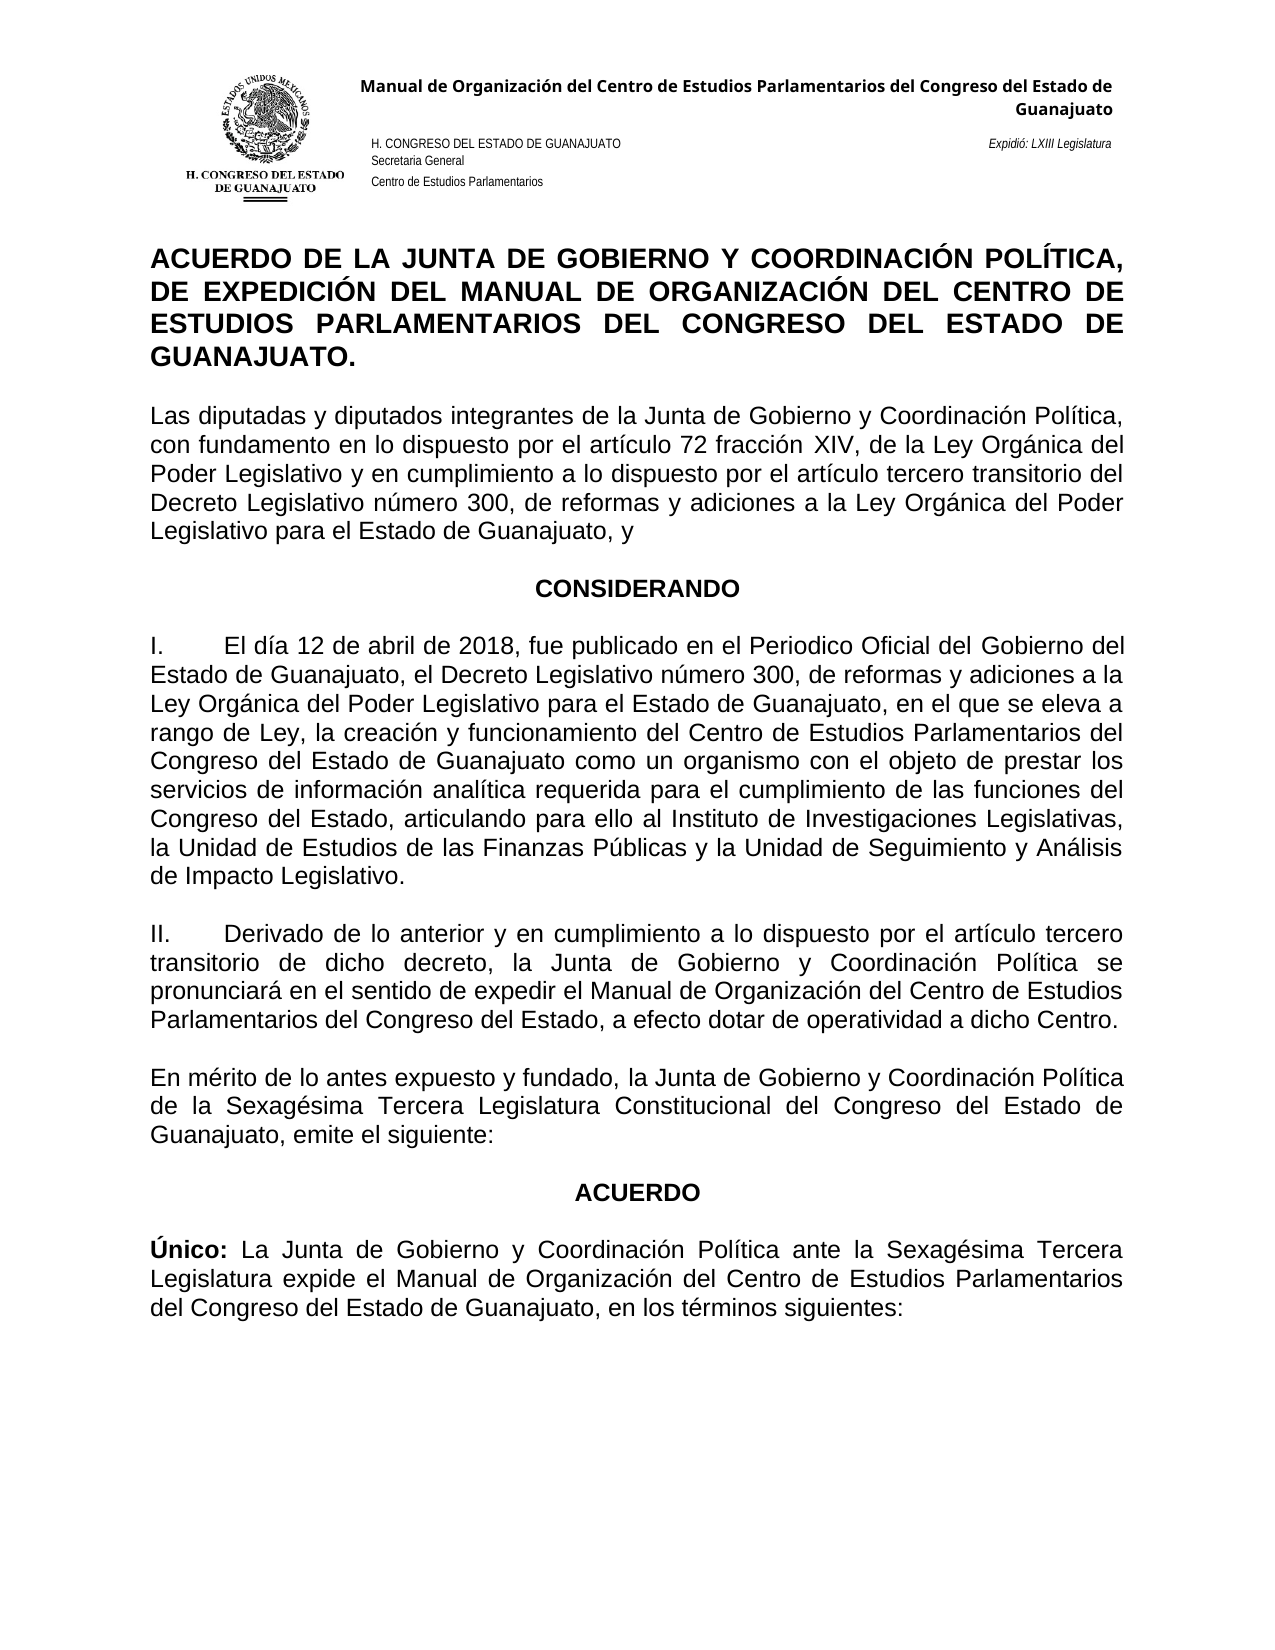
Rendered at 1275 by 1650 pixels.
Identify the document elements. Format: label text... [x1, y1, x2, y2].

text En mérito de lo antes expuesto y fundado, la Junta de Gobierno y Coordinación Política de la Sexagésima Tercera Legislatura Constitucional del Congreso del Estado de Guanajuato, emite el siguiente: [150, 1062, 1125, 1149]
text ACUERDO [150, 1177, 1125, 1206]
picture [186, 75, 344, 208]
text CONSIDERANDO [150, 574, 1125, 602]
list Derivado de lo anterior y en cumplimiento a lo dispuesto por el artículo tercero transitorio de dicho decreto, la Junta de Gobierno y Coordinación Política se pronunciará en el sentido de expedir el Manual de Organización del Centro de Estudios Parlamentarios del Congreso del Estado, a efecto dotar de operatividad a dicho Centro. [150, 919, 1125, 1034]
text Único: La Junta de Gobierno y Coordinación Política ante la Sexagésima Tercera Legislatura expide el Manual de Organización del Centro de Estudios Parlamentarios del Congreso del Estado de Guanajuato, en los términos siguientes: [150, 1235, 1125, 1321]
text Las diputadas y diputados integrantes de la Junta de Gobierno y Coordinación Política, con fundamento en lo dispuesto por el artículo 72 fracción XIV, de la Ley Orgánica del Poder Legislativo y en cumplimiento a lo dispuesto por el artículo tercero transitorio del Decreto Legislativo número 300, de reformas y adiciones a la Ley Orgánica del Poder Legislativo para el Estado de Guanajuato, y [150, 401, 1125, 545]
list El día 12 de abril de 2018, fue publicado en el Periodico Oficial del Gobierno del Estado de Guanajuato, el Decreto Legislativo número 300, de reformas y adiciones a la Ley Orgánica del Poder Legislativo para el Estado de Guanajuato, en el que se eleva a rango de Ley, la creación y funcionamiento del Centro de Estudios Parlamentarios del Congreso del Estado de Guanajuato como un organismo con el objeto de prestar los servicios de información analítica requerida para el cumplimiento de las funciones del Congreso del Estado, articulando para ello al Instituto de Investigaciones Legislativas, la Unidad de Estudios de las Finanzas Públicas y la Unidad de Seguimiento y Análisis de Impacto Legislativo. [150, 631, 1125, 890]
